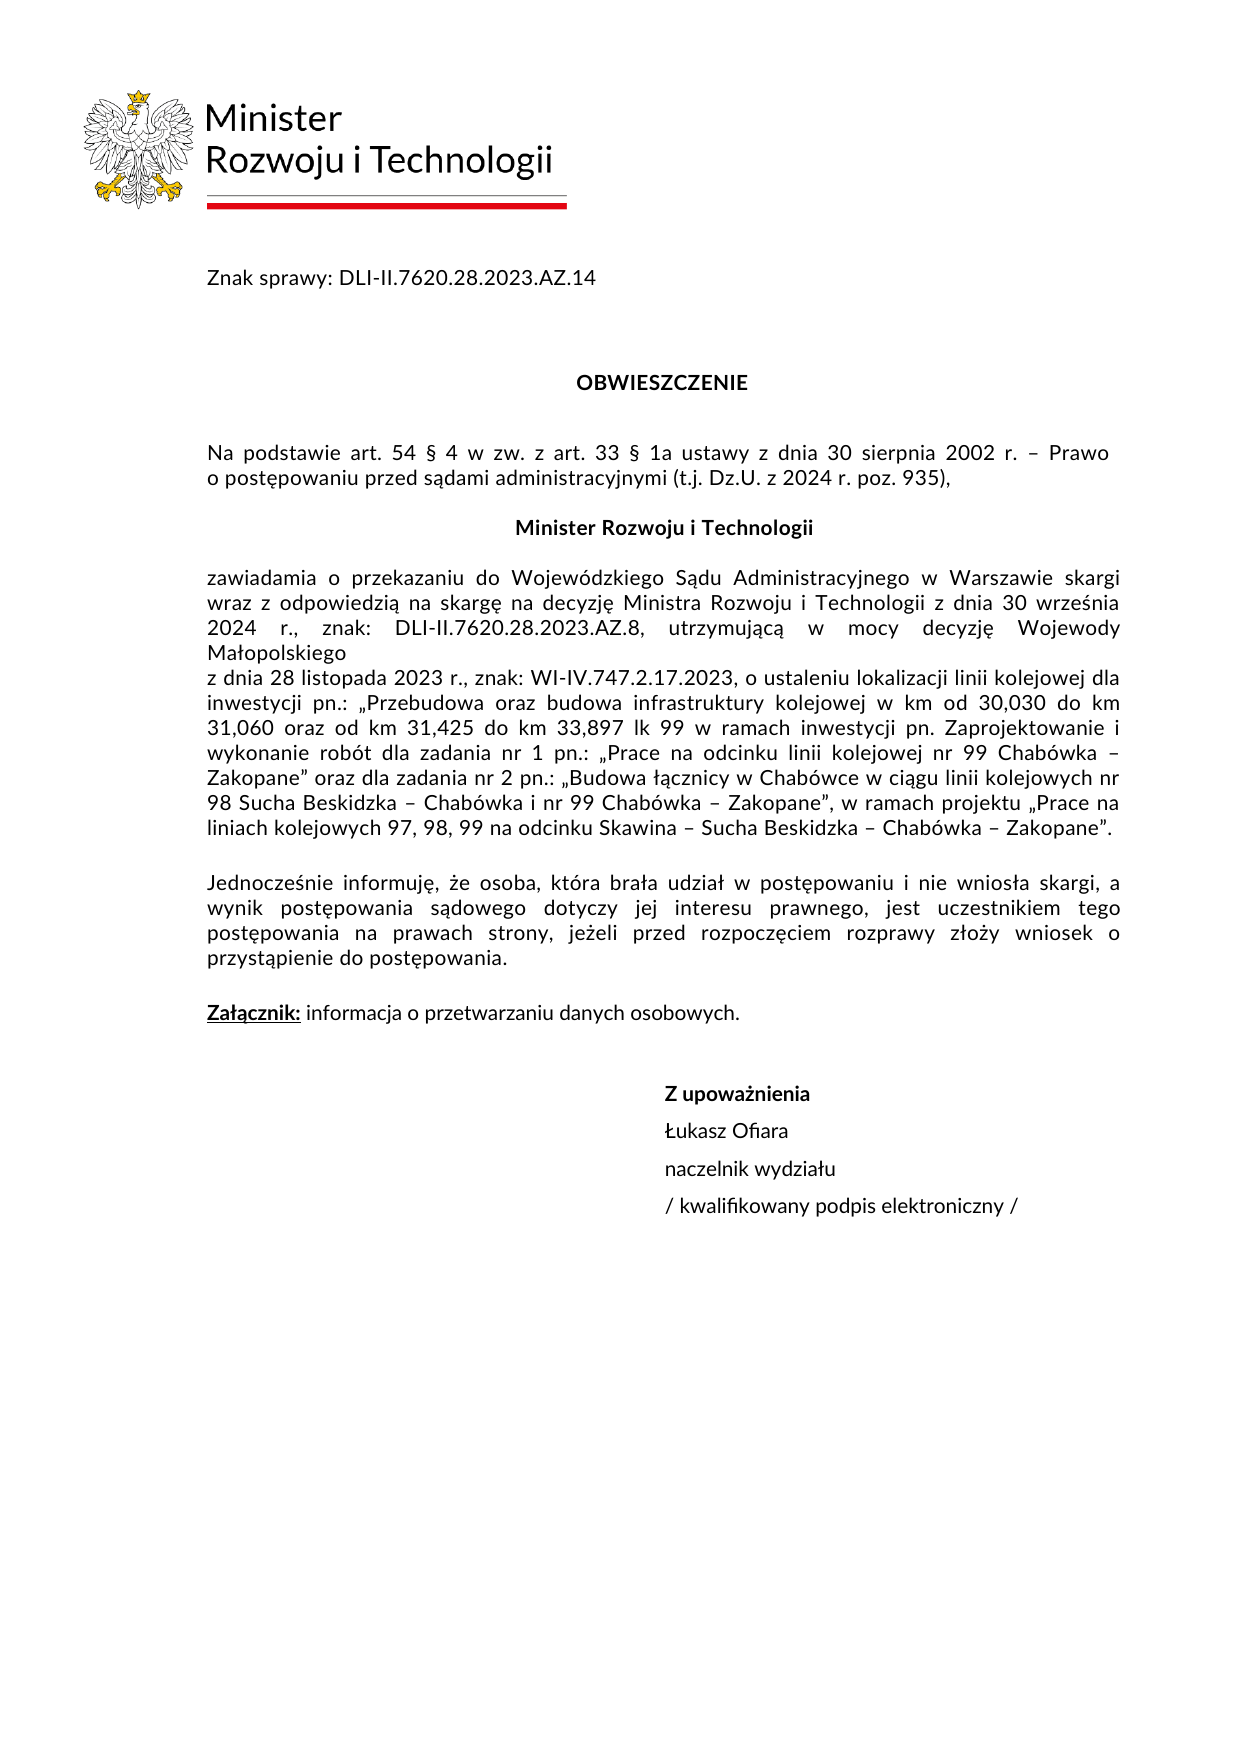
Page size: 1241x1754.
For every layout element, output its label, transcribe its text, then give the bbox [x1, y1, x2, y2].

text / kwalifikowany podpis elektroniczny / [664, 1194, 1019, 1219]
text Jednocześnie informuję, że osoba, która brała udział w postępowaniu i nie wniosła skargi, a wynik postępowania sądowego dotyczy jej interesu prawnego, jest uczestnikiem tego postępowania na prawach strony, jeżeli przed rozpoczęciem rozprawy złoży wniosek o przystąpienie do postępowania. [207, 870, 1122, 970]
text Na podstawie art. 54 § 4 w zw. z art. 33 § 1a ustawy z dnia 30 sierpnia 2002 r. – Prawo o postępowaniu przed sądami administracyjnymi (t.j. Dz.U. z 2024 r. poz. 935), [207, 440, 1122, 490]
text Minister Rozwoju i Technologii [207, 515, 1122, 540]
text OBWIESZCZENIE [576, 369, 1078, 394]
text naczelnik wydziału [664, 1156, 1019, 1181]
text zawiadamia o przekazaniu do Wojewódzkiego Sądu Administracyjnego w Warszawie skargi wraz z odpowiedzią na skargę na decyzję Ministra Rozwoju i Technologii z dnia 30 września 2024 r., znak: DLI-II.7620.28.2023.AZ.8, utrzymującą w mocy decyzję Wojewody Małopolskiego z dnia 28 listopada 2023 r., znak: WI-IV.747.2.17.2023, o ustaleniu lokalizacji linii kolejowej dla inwestycji pn.: „Przebudowa oraz budowa infrastruktury kolejowej w km od 30,030 do km 31,060 oraz od km 31,425 do km 33,897 lk 99 w ramach inwestycji pn. Zaprojektowanie i wykonanie robót dla zadania nr 1 pn.: „Prace na odcinku linii kolejowej nr 99 Chabówka – Zakopane” oraz dla zadania nr 2 pn.: „Budowa łącznicy w Chabówce w ciągu linii kolejowych nr 98 Sucha Beskidzka – Chabówka i nr 99 Chabówka – Zakopane”, w ramach projektu „Prace na liniach kolejowych 97, 98, 99 na odcinku Skawina – Sucha Beskidzka – Chabówka – Zakopane”. [207, 565, 1122, 840]
text Łukasz Ofiara [664, 1119, 1019, 1144]
text Załącznik: informacja o przetwarzaniu danych osobowych. [207, 1000, 1122, 1025]
text Z upoważnienia [664, 1081, 1019, 1106]
text Znak sprawy: DLI-II.7620.28.2023.AZ.14 [207, 263, 1122, 290]
picture [74, 81, 579, 216]
